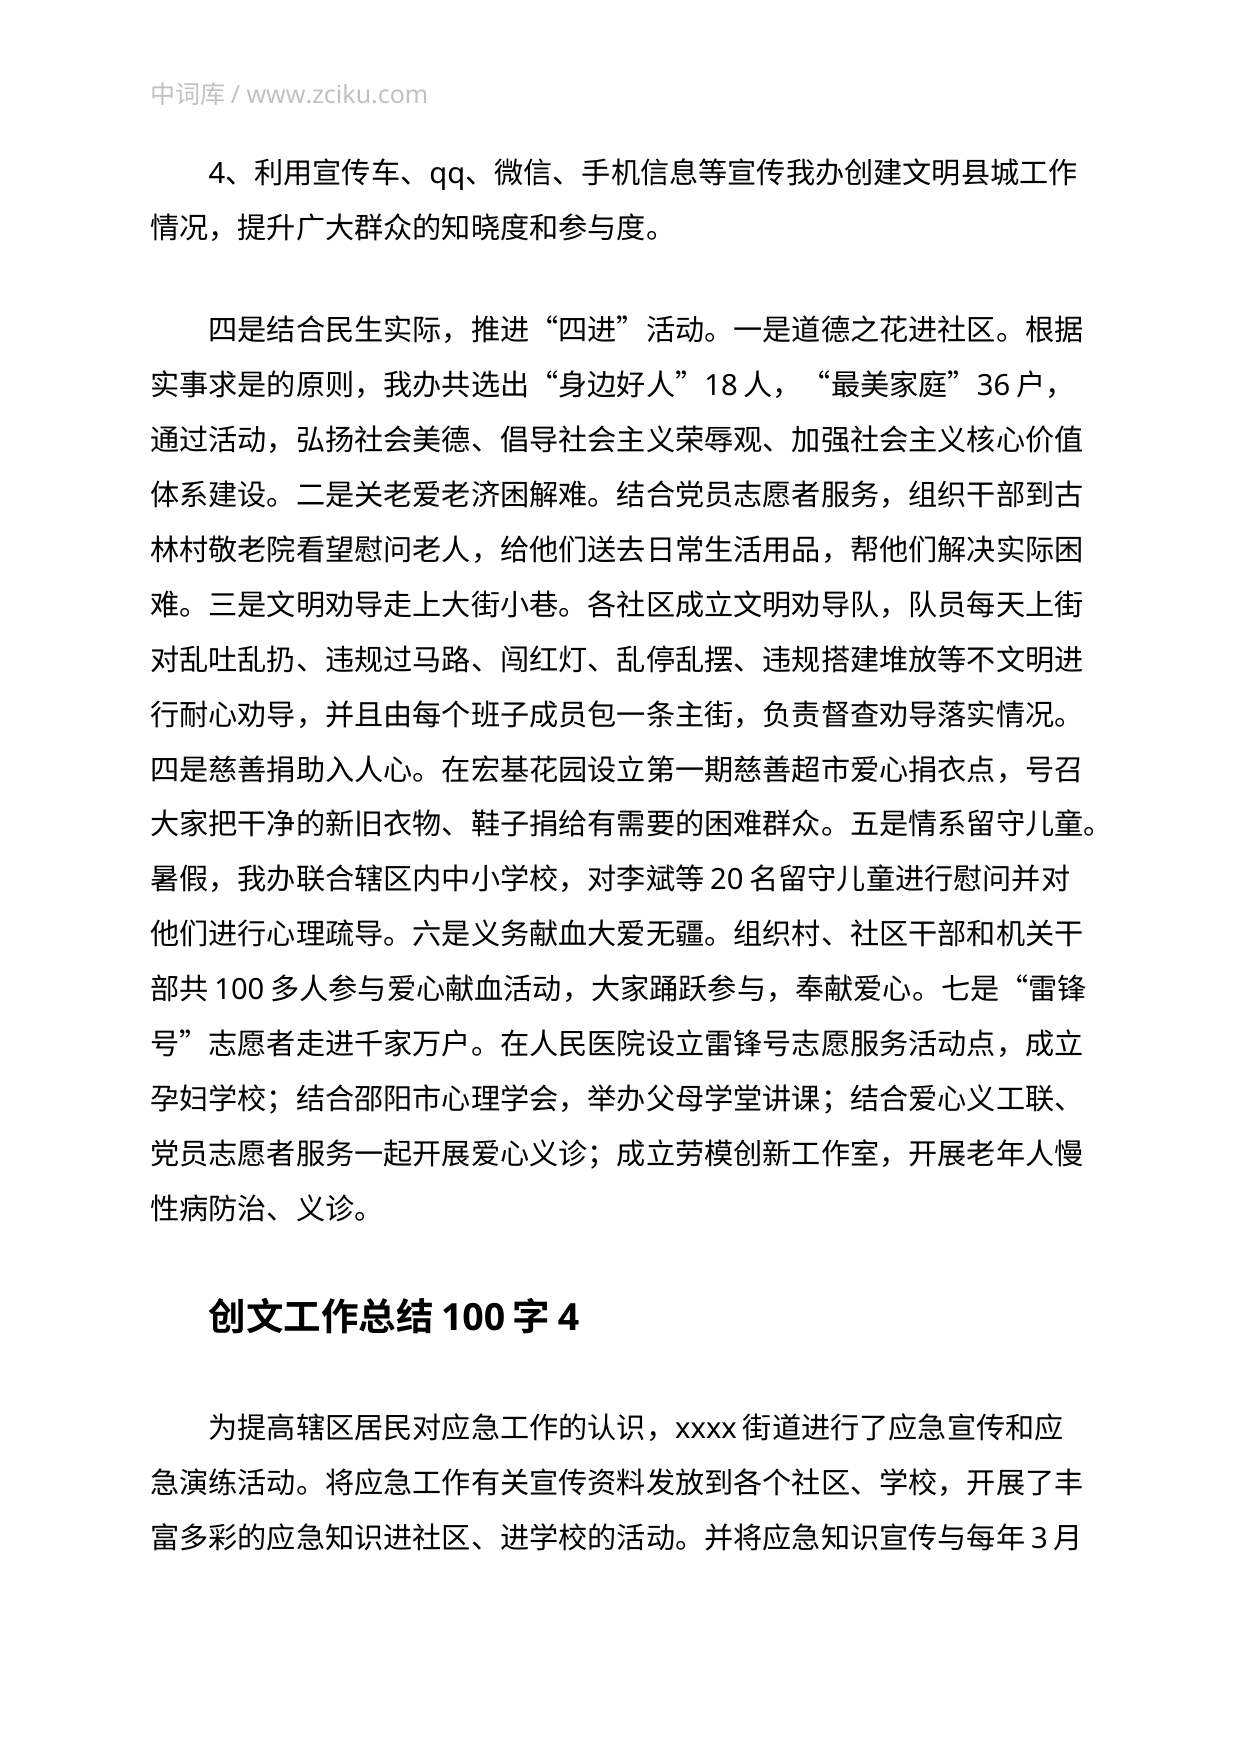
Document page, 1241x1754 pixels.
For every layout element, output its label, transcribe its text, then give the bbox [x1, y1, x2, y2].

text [150, 1405, 1090, 1557]
text 创文工作总结100字4 [150, 1287, 1090, 1342]
text 四是结合民生实际，推进“四进”活动。一是道德之花进社区。根据实事求是的原则，我办共选出“身边好人”18人，“最美家庭”36户，通过活动，弘扬社会美德、倡导社会主义荣辱观、加强社会主义核心价值体系建设。二是关老爱老济困解难。结合党员志愿者服务，组织干部到古林村敬老院看望慰问老人，给他们送去日常生活用品，帮他们解决实际困难。三是文明劝导走上大街小巷。各社区成立文明劝导队，队员每天上街对乱吐乱扔、违规过马路、闯红灯、乱停乱摆、违规搭建堆放等不文明进行耐心劝导，并且由每个班子成员包一条主街，负责督查劝导落实情况。四是慈善捐助入人心。在宏基花园设立第一期慈善超市爱心捐衣点，号召大家把干净的新旧衣物、鞋子捐给有需要的困难群众。五是情系留守儿童。暑假，我办联合辖区内中小学校，对李斌等20名留守儿童进行慰问并对他们进行心理疏导。六是义务献血大爱无疆。组织村、社区干部和机关干部共100多人参与爱心献血活动，大家踊跃参与，奉献爱心。七是“雷锋号”志愿者走进千家万户。在人民医院设立雷锋号志愿服务活动点，成立孕妇学校；结合邵阳市心理学会，举办父母学堂讲课；结合爱心义工联、党员志愿者服务一起开展爱心义诊；成立劳模创新工作室，开展老年人慢性病防治、义诊。 [150, 307, 1090, 1228]
text 4、利用宣传车、qq、微信、手机信息等宣传我办创建文明县城工作情况，提升广大群众的知晓度和参与度。 [150, 150, 1090, 247]
